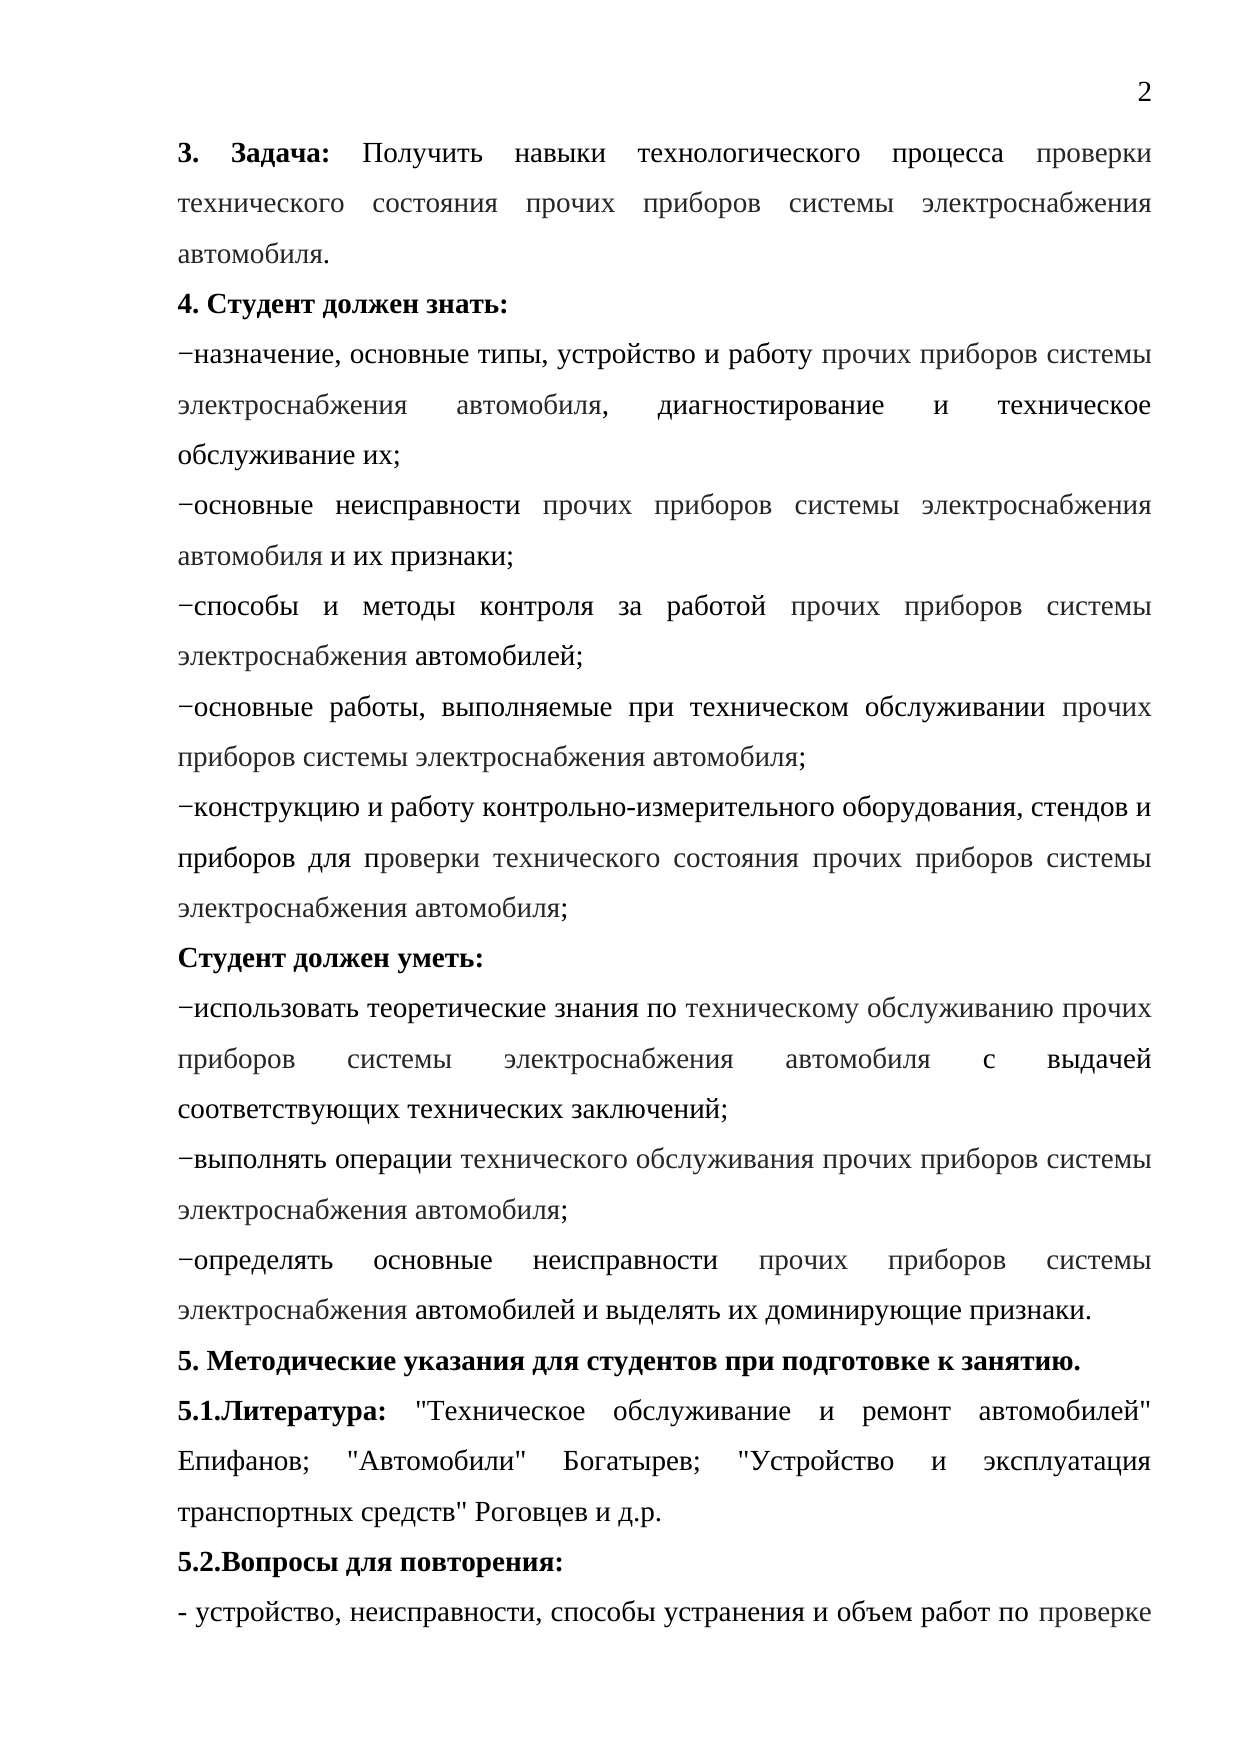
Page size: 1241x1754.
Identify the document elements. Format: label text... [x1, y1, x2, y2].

text −назначение, основные типы, устройство и работу прочих приборов системы электроснабжения автомобиля, диагностирование и техническое обслуживание их; [177, 337, 1152, 471]
text −основные работы, выполняемые при техническом обслуживании прочих приборов системы электроснабжения автомобиля; [177, 689, 1152, 773]
text −способы и методы контроля за работой прочих приборов системы электроснабжения автомобилей; [177, 588, 1152, 672]
text Студент должен уметь: [177, 940, 1152, 974]
text −использовать теоретические знания по техническому обслуживанию прочих приборов системы электроснабжения автомобиля с выдачей соответствующих технических заключений; [177, 991, 1152, 1125]
text −определять основные неисправности прочих приборов системы электроснабжения автомобилей и выделять их доминирующие признаки. [177, 1242, 1152, 1326]
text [177, 1594, 1152, 1628]
text −выполнять операции технического обслуживания прочих приборов системы электроснабжения автомобиля; [177, 1142, 1152, 1225]
text 3. Задача: Получить навыки технологического процесса проверки технического состояния прочих приборов системы электроснабжения автомобиля. [177, 135, 1152, 269]
text 4. Студент должен знать: [177, 286, 1152, 320]
text −конструкцию и работу контрольно-измерительного оборудования, стендов и приборов для проверки технического состояния прочих приборов системы электроснабжения автомобиля; [177, 789, 1152, 923]
text 5.2.Вопросы для повторения: [177, 1544, 1152, 1578]
text 5. Методические указания для студентов при подготовке к занятию. [177, 1343, 1152, 1376]
text −основные неисправности прочих приборов системы электроснабжения автомобиля и их признаки; [177, 487, 1152, 571]
text 5.1.Литература: "Техническое обслуживание и ремонт автомобилей" Епифанов; "Автомобили" Богатырев; "Устройство и эксплуатация транспортных средств" Роговцев и д.р. [177, 1393, 1152, 1527]
